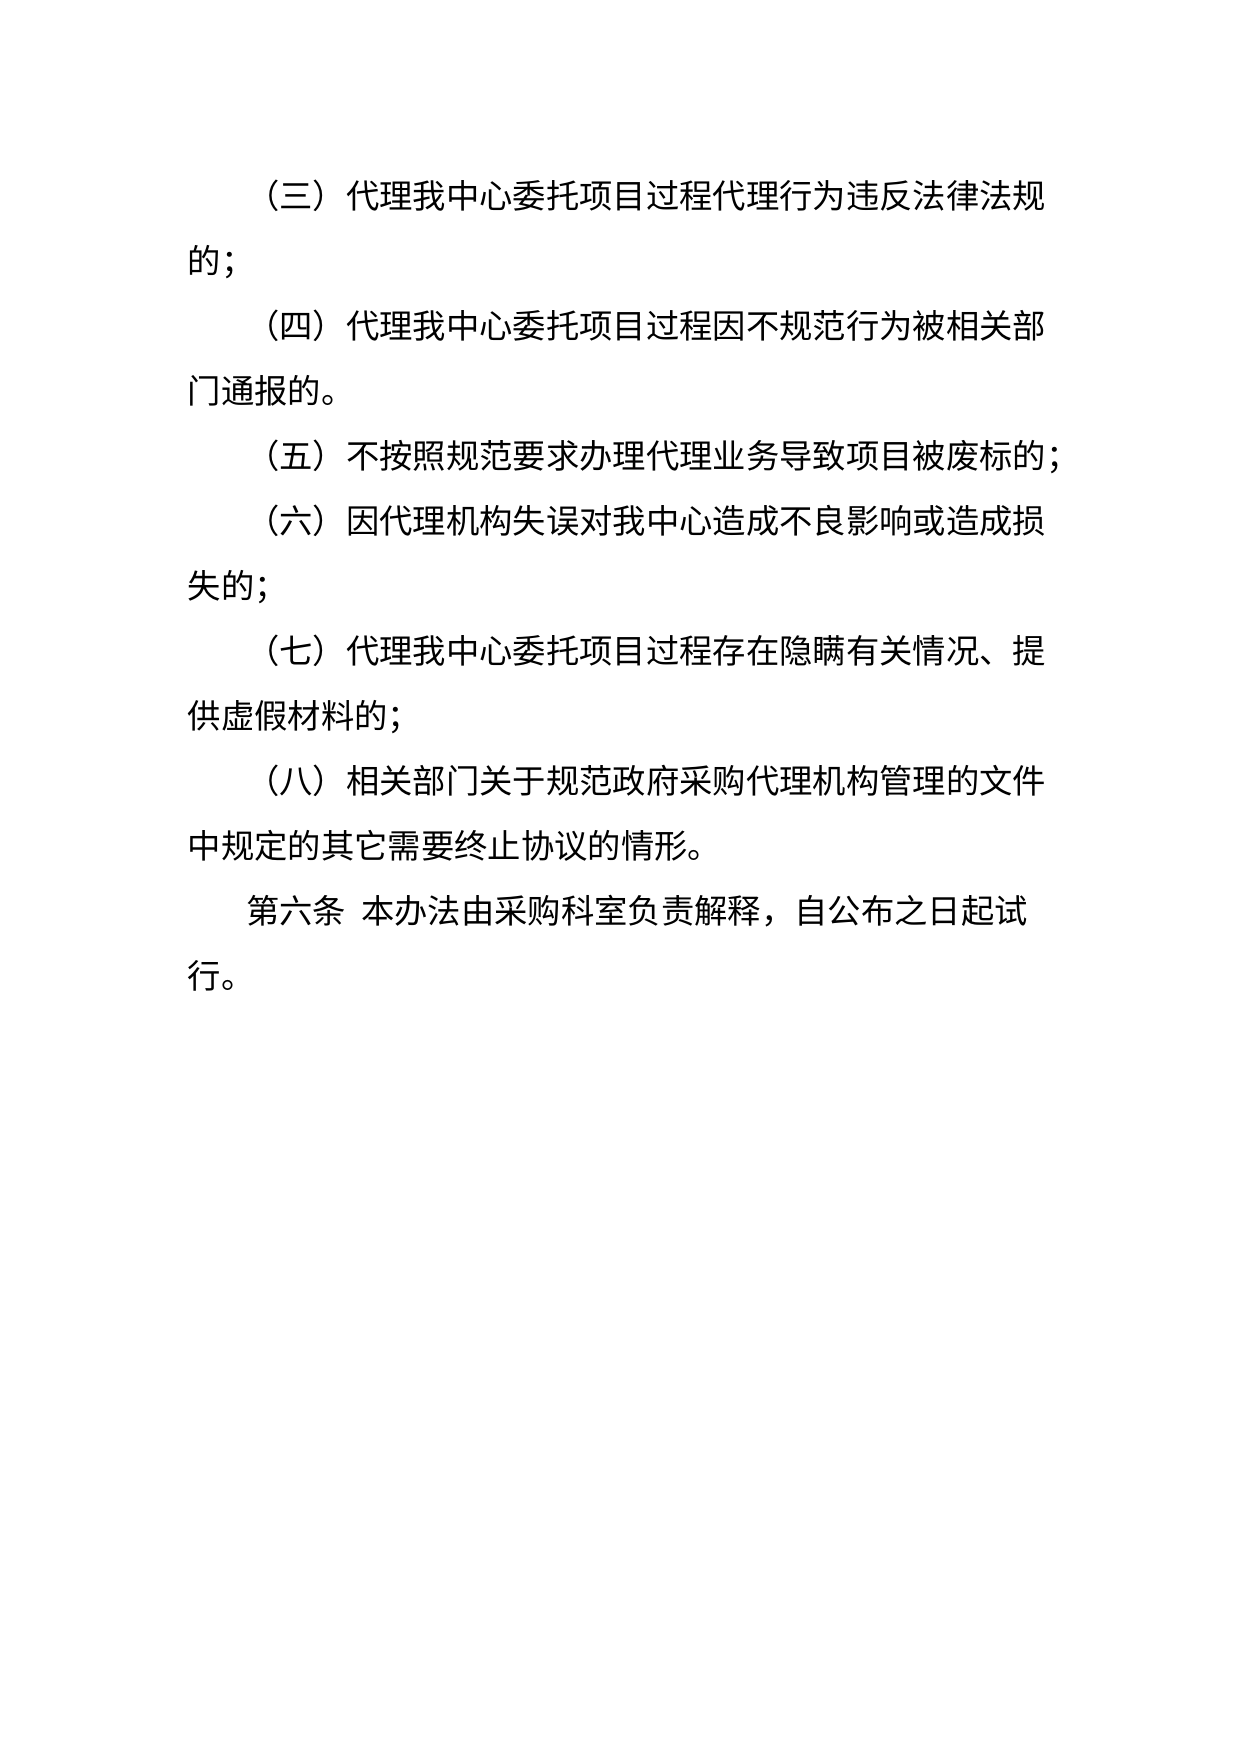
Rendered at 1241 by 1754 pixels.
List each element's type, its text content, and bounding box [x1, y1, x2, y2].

text （七）代理我中心委托项目过程存在隐瞒有关情况、提供虚假材料的； [187, 617, 1053, 747]
text （三）代理我中心委托项目过程代理行为违反法律法规的； [187, 162, 1053, 292]
text 第六条 本办法由采购科室负责解释，自公布之日起试行。 [187, 877, 1053, 1007]
text （五）不按照规范要求办理代理业务导致项目被废标的； [187, 422, 1053, 487]
text （八）相关部门关于规范政府采购代理机构管理的文件中规定的其它需要终止协议的情形。 [187, 747, 1053, 877]
text （六）因代理机构失误对我中心造成不良影响或造成损失的； [187, 487, 1053, 617]
text （四）代理我中心委托项目过程因不规范行为被相关部门通报的。 [187, 292, 1053, 422]
